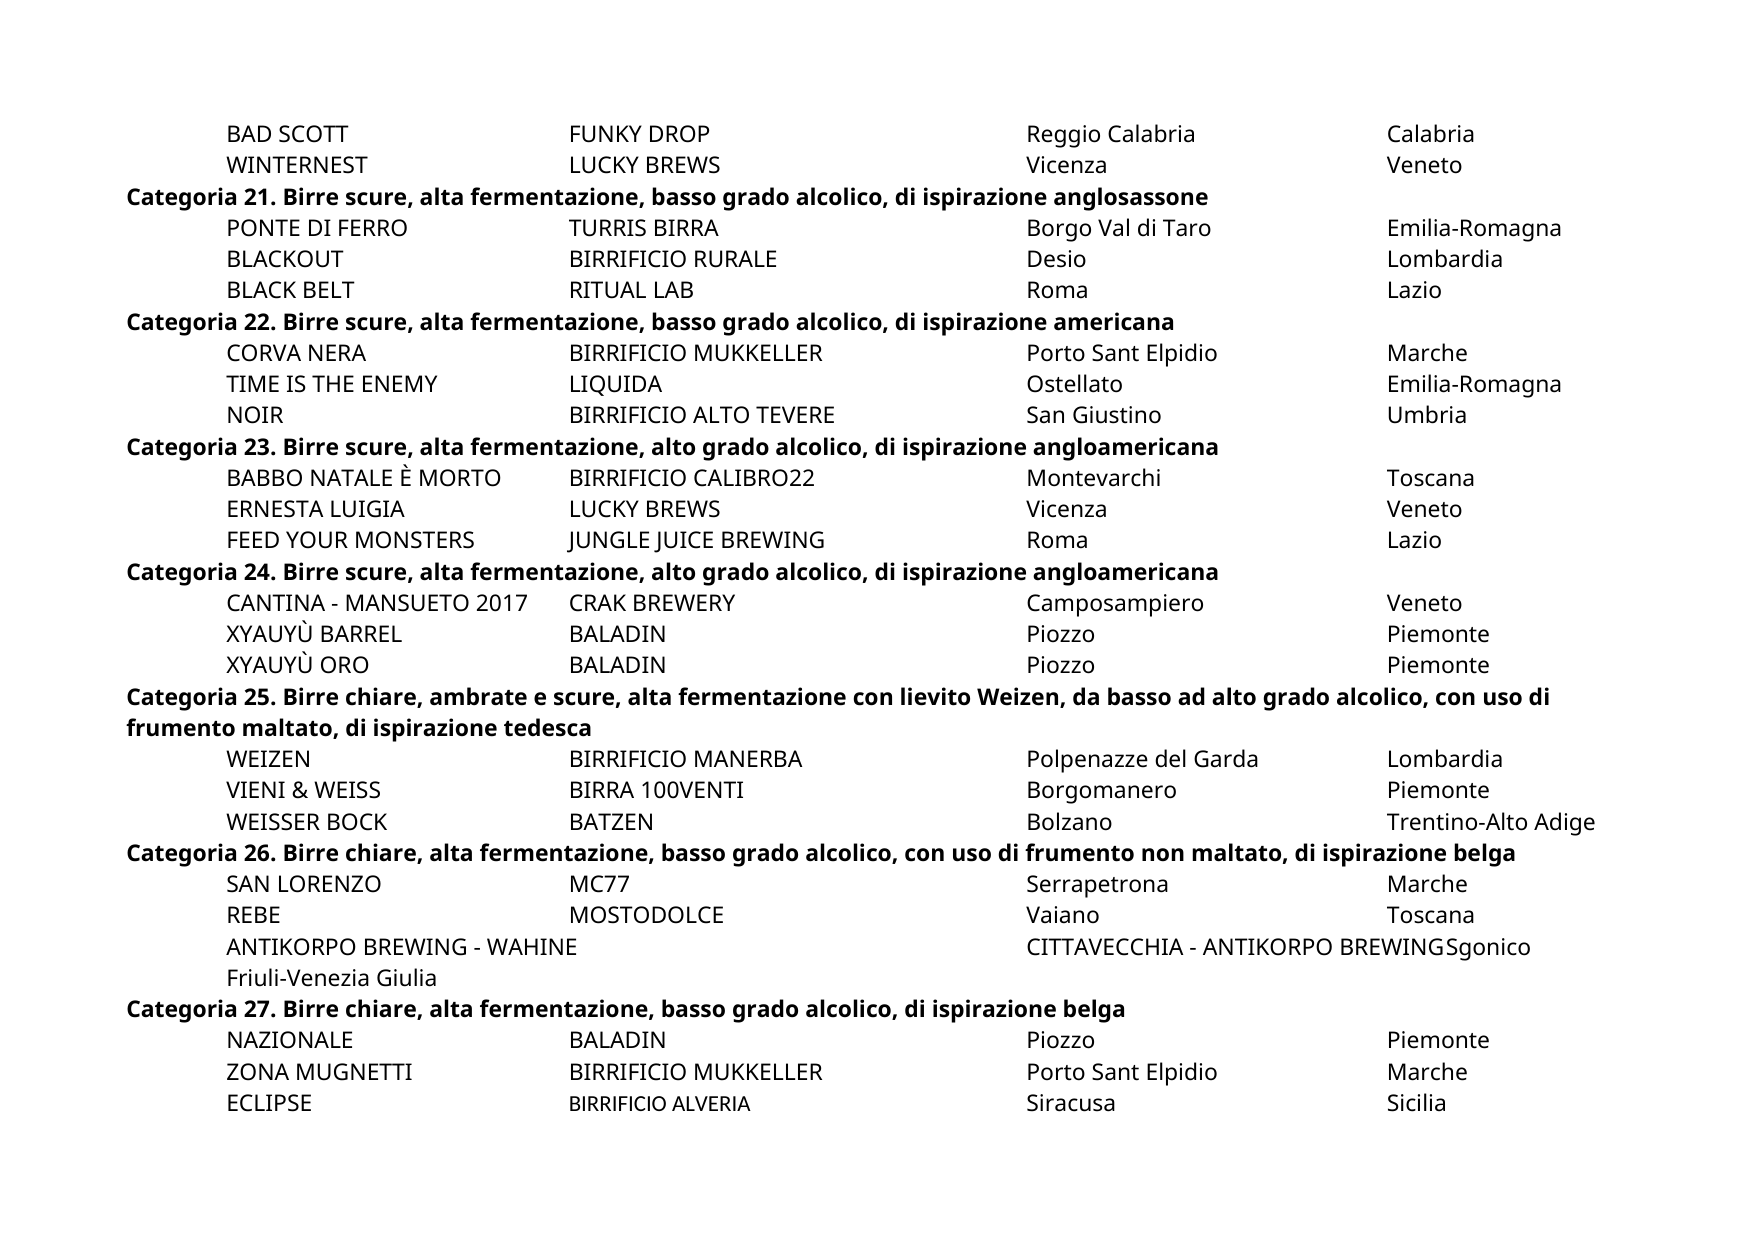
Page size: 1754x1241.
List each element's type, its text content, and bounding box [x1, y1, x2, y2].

text ZONA MUGNETTI BIRRIFICIO MUKKELLER Porto Sant Elpidio Marche [126, 1056, 1606, 1087]
text WEIZEN BIRRIFICIO MANERBA Polpenazze del Garda Lombardia [126, 743, 1606, 774]
text ERNESTA LUIGIA LUCKY BREWS Vicenza Veneto [126, 493, 1606, 524]
text Categoria 23. Birre scure, alta fermentazione, alto grado alcolico, di ispirazione angloamericana [126, 431, 1606, 462]
text Categoria 21. Birre scure, alta fermentazione, basso grado alcolico, di ispirazione anglosassone [126, 181, 1606, 212]
text NAZIONALE BALADIN Piozzo Piemonte [126, 1024, 1606, 1056]
text CANTINA - MANSUETO 2017 CRAK BREWERY Camposampiero Veneto [126, 587, 1606, 618]
text ANTIKORPO BREWING - WAHINE CITTAVECCHIA - ANTIKORPO BREWING Sgonico Friuli-Venezia Giulia [126, 931, 1606, 993]
text Categoria 24. Birre scure, alta fermentazione, alto grado alcolico, di ispirazione angloamericana [126, 556, 1606, 587]
text Categoria 22. Birre scure, alta fermentazione, basso grado alcolico, di ispirazione americana [126, 306, 1606, 337]
text XYAUYÙ ORO BALADIN Piozzo Piemonte [126, 649, 1606, 681]
text BLACKOUT BIRRIFICIO RURALE Desio Lombardia [126, 243, 1606, 274]
text Categoria 27. Birre chiare, alta fermentazione, basso grado alcolico, di ispirazione belga [126, 993, 1606, 1024]
text Categoria 26. Birre chiare, alta fermentazione, basso grado alcolico, con uso di frumento non maltato, di ispirazione belga [126, 837, 1606, 868]
text WINTERNEST LUCKY BREWS Vicenza Veneto [126, 149, 1606, 181]
text BAD SCOTT FUNKY DROP Reggio Calabria Calabria [126, 118, 1606, 149]
text BLACK BELT RITUAL LAB Roma Lazio [126, 274, 1606, 306]
text WEISSER BOCK BATZEN Bolzano Trentino-Alto Adige [126, 806, 1606, 837]
text ECLIPSE BIRRIFICIO ALVERIA Siracusa Sicilia [126, 1087, 1606, 1118]
text REBE MOSTODOLCE Vaiano Toscana [126, 899, 1606, 931]
text TIME IS THE ENEMY LIQUIDA Ostellato Emilia-Romagna [126, 368, 1606, 399]
text NOIR BIRRIFICIO ALTO TEVERE San Giustino Umbria [126, 399, 1606, 431]
text Categoria 25. Birre chiare, ambrate e scure, alta fermentazione con lievito Weizen, da basso ad alto grado alcolico, con uso di frumento maltato, di ispirazione tedesca [126, 681, 1606, 743]
text CORVA NERA BIRRIFICIO MUKKELLER Porto Sant Elpidio Marche [126, 337, 1606, 368]
text SAN LORENZO MC77 Serrapetrona Marche [126, 868, 1606, 899]
text XYAUYÙ BARREL BALADIN Piozzo Piemonte [126, 618, 1606, 649]
text PONTE DI FERRO TURRIS BIRRA Borgo Val di Taro Emilia-Romagna [126, 212, 1606, 243]
text VIENI & WEISS BIRRA 100VENTI Borgomanero Piemonte [126, 774, 1606, 806]
text BABBO NATALE È MORTO BIRRIFICIO CALIBRO22 Montevarchi Toscana [126, 462, 1606, 493]
text FEED YOUR MONSTERS JUNGLE JUICE BREWING Roma Lazio [126, 524, 1606, 556]
